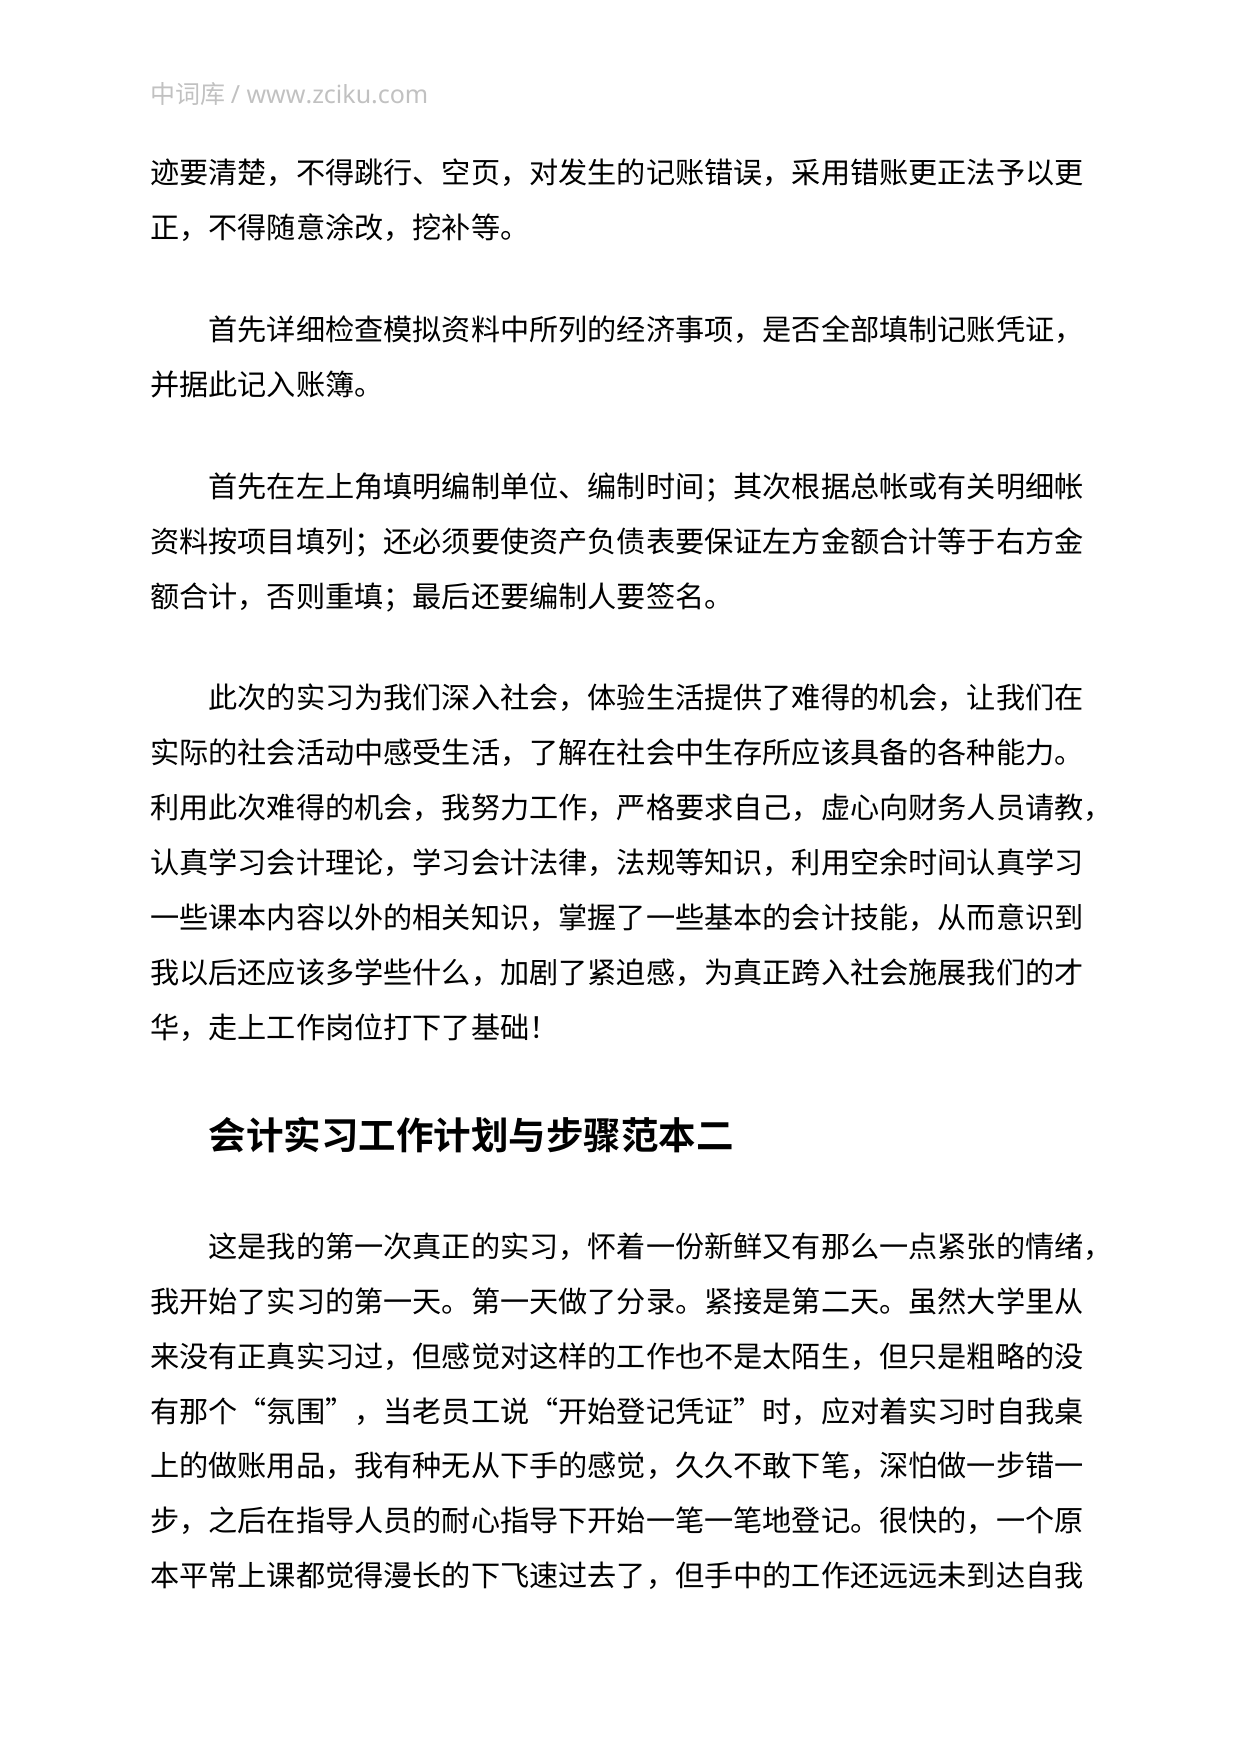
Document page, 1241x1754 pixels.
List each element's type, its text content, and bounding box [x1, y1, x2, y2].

text 会计实习工作计划与步骤范本二 [150, 1106, 1090, 1160]
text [150, 150, 1090, 247]
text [150, 1223, 1090, 1595]
text 首先在左上角填明编制单位、编制时间；其次根据总帐或有关明细帐资料按项目填列；还必须要使资产负债表要保证左方金额合计等于右方金额合计，否则重填；最后还要编制人要签名。 [150, 463, 1090, 615]
text 此次的实习为我们深入社会，体验生活提供了难得的机会，让我们在实际的社会活动中感受生活，了解在社会中生存所应该具备的各种能力。利用此次难得的机会，我努力工作，严格要求自己，虚心向财务人员请教，认真学习会计理论，学习会计法律，法规等知识，利用空余时间认真学习一些课本内容以外的相关知识，掌握了一些基本的会计技能，从而意识到我以后还应该多学些什么，加剧了紧迫感，为真正跨入社会施展我们的才华，走上工作岗位打下了基础！ [150, 675, 1090, 1047]
text 首先详细检查模拟资料中所列的经济事项，是否全部填制记账凭证，并据此记入账簿。 [150, 307, 1090, 404]
